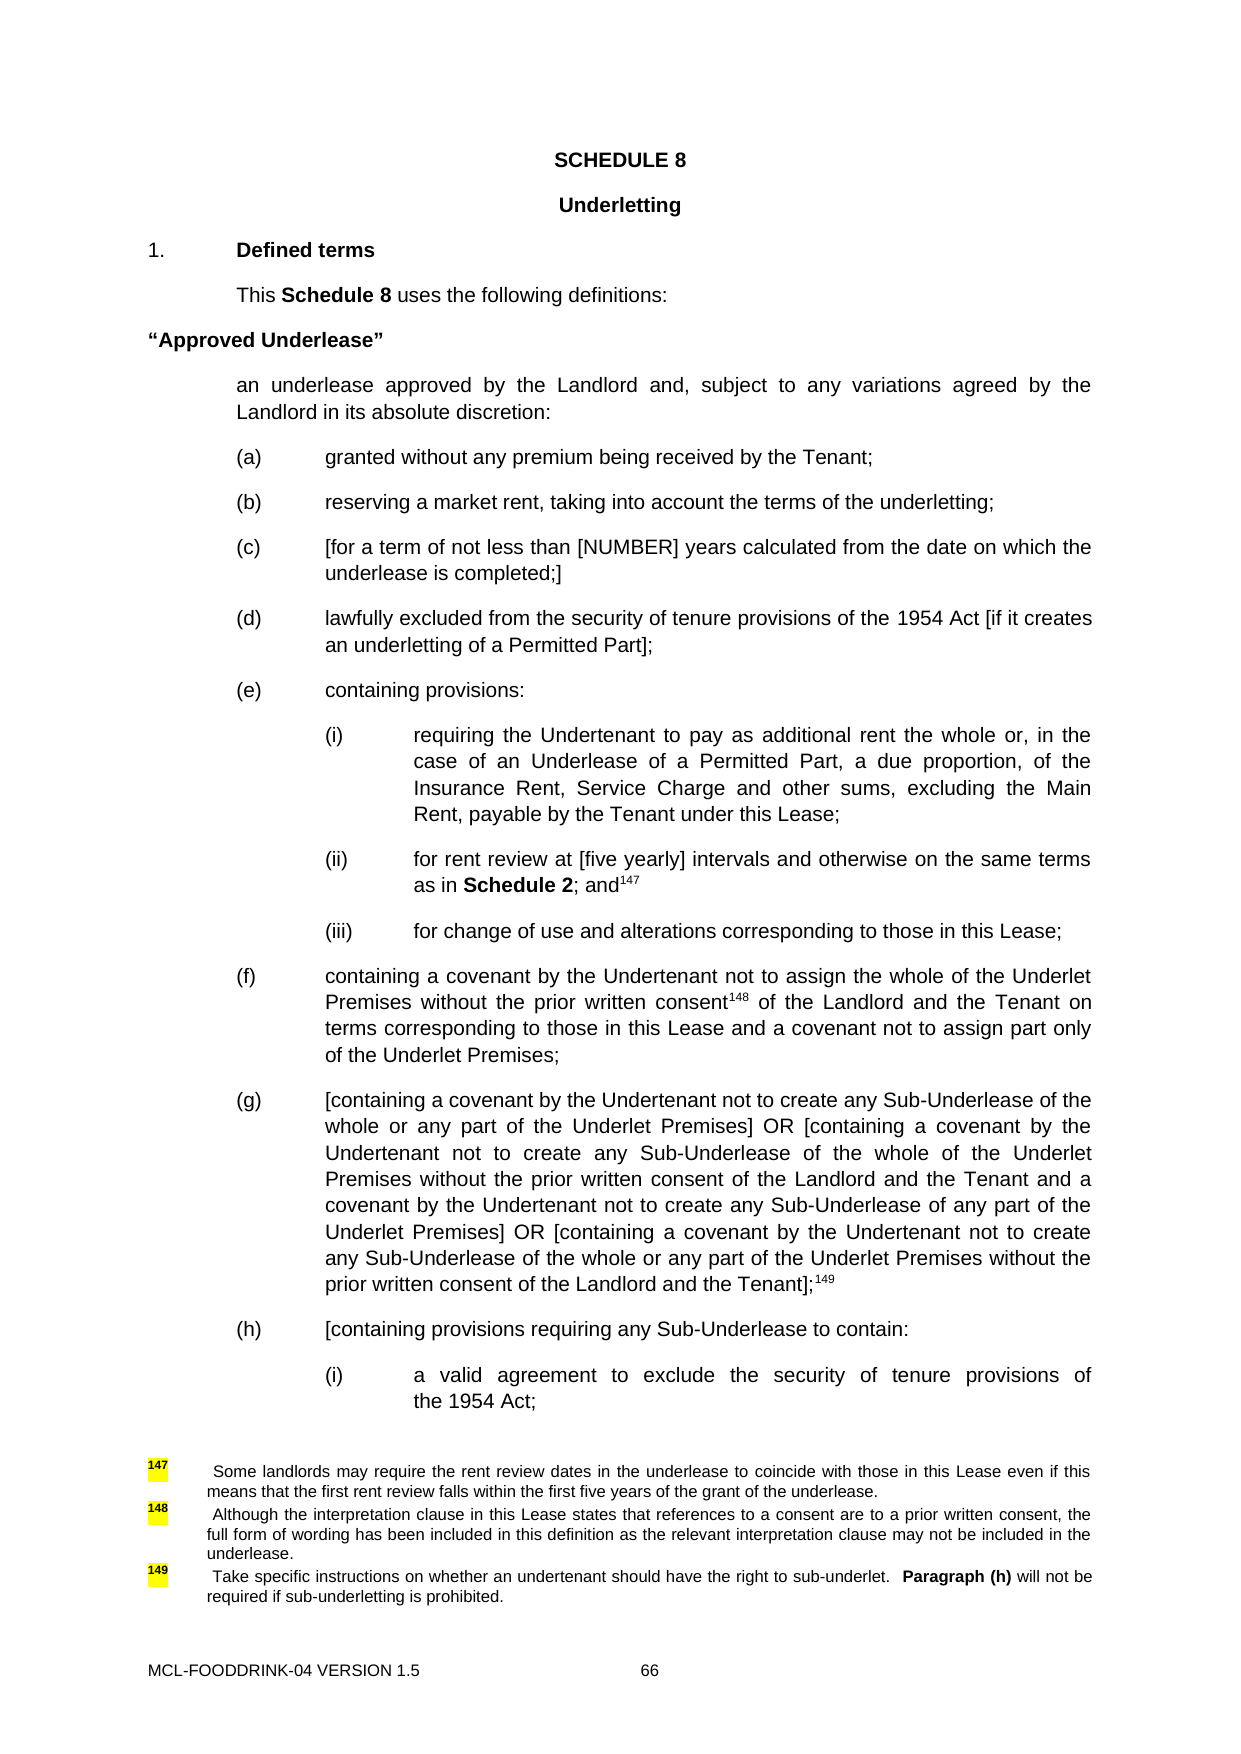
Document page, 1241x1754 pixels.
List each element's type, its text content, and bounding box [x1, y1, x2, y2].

text Defined terms [148, 238, 1093, 262]
text an underlease approved by the Landlord and, subject to any variations agreed by the Landlord in its absolute discretion: [236, 373, 1093, 423]
text reserving a market rent, taking into account the terms of the underletting; [236, 490, 1093, 514]
text containing a covenant by the Undertenant not to assign the whole of the Underlet Premises without the prior written consent of the Landlord and the Tenant on terms corresponding to those in this Lease and a covenant not to assign part only of the Underlet Premises; [236, 963, 1093, 1067]
text [containing provisions requiring any Sub-Underlease to contain: [236, 1317, 1093, 1341]
text for rent review at [five yearly] intervals and otherwise on the same terms as in Schedule 2; and [325, 847, 1093, 897]
text This Schedule 8 uses the following definitions: [236, 283, 1093, 307]
text requiring the Undertenant to pay as additional rent the whole or, in the case of an Underlease of a Permitted Part, a due proportion, of the Insurance Rent, Service Charge and other sums, excluding the Main Rent, payable by the Tenant under this Lease; [325, 723, 1093, 826]
text [containing a covenant by the Undertenant not to create any Sub-Underlease of the whole or any part of the Underlet Premises] OR [containing a covenant by the Undertenant not to create any Sub-Underlease of the whole of the Underlet Premises without the prior written consent of the Landlord and the Tenant and a covenant by the Undertenant not to create any Sub-Underlease of any part of the Underlet Premises] OR [containing a covenant by the Undertenant not to create any Sub-Underlease of the whole or any part of the Underlet Premises without the prior written consent of the Landlord and the Tenant]; [236, 1088, 1093, 1296]
text “Approved Underlease” [148, 328, 1093, 352]
list granted without any premium being received by the Tenant; [236, 444, 1093, 468]
subtitle Underletting [148, 193, 1093, 217]
text containing provisions: [236, 678, 1093, 702]
text [for a term of not less than [NUMBER] years calculated from the date on which the underlease is completed;] [236, 535, 1093, 585]
text a valid agreement to exclude the security of tenure provisions of the 1954 Act; [325, 1362, 1093, 1413]
text for change of use and alterations corresponding to those in this Lease; [325, 918, 1093, 942]
text lawfully excluded from the security of tenure provisions of the 1954 Act [if it creates an underletting of a Permitted Part]; [236, 606, 1093, 657]
